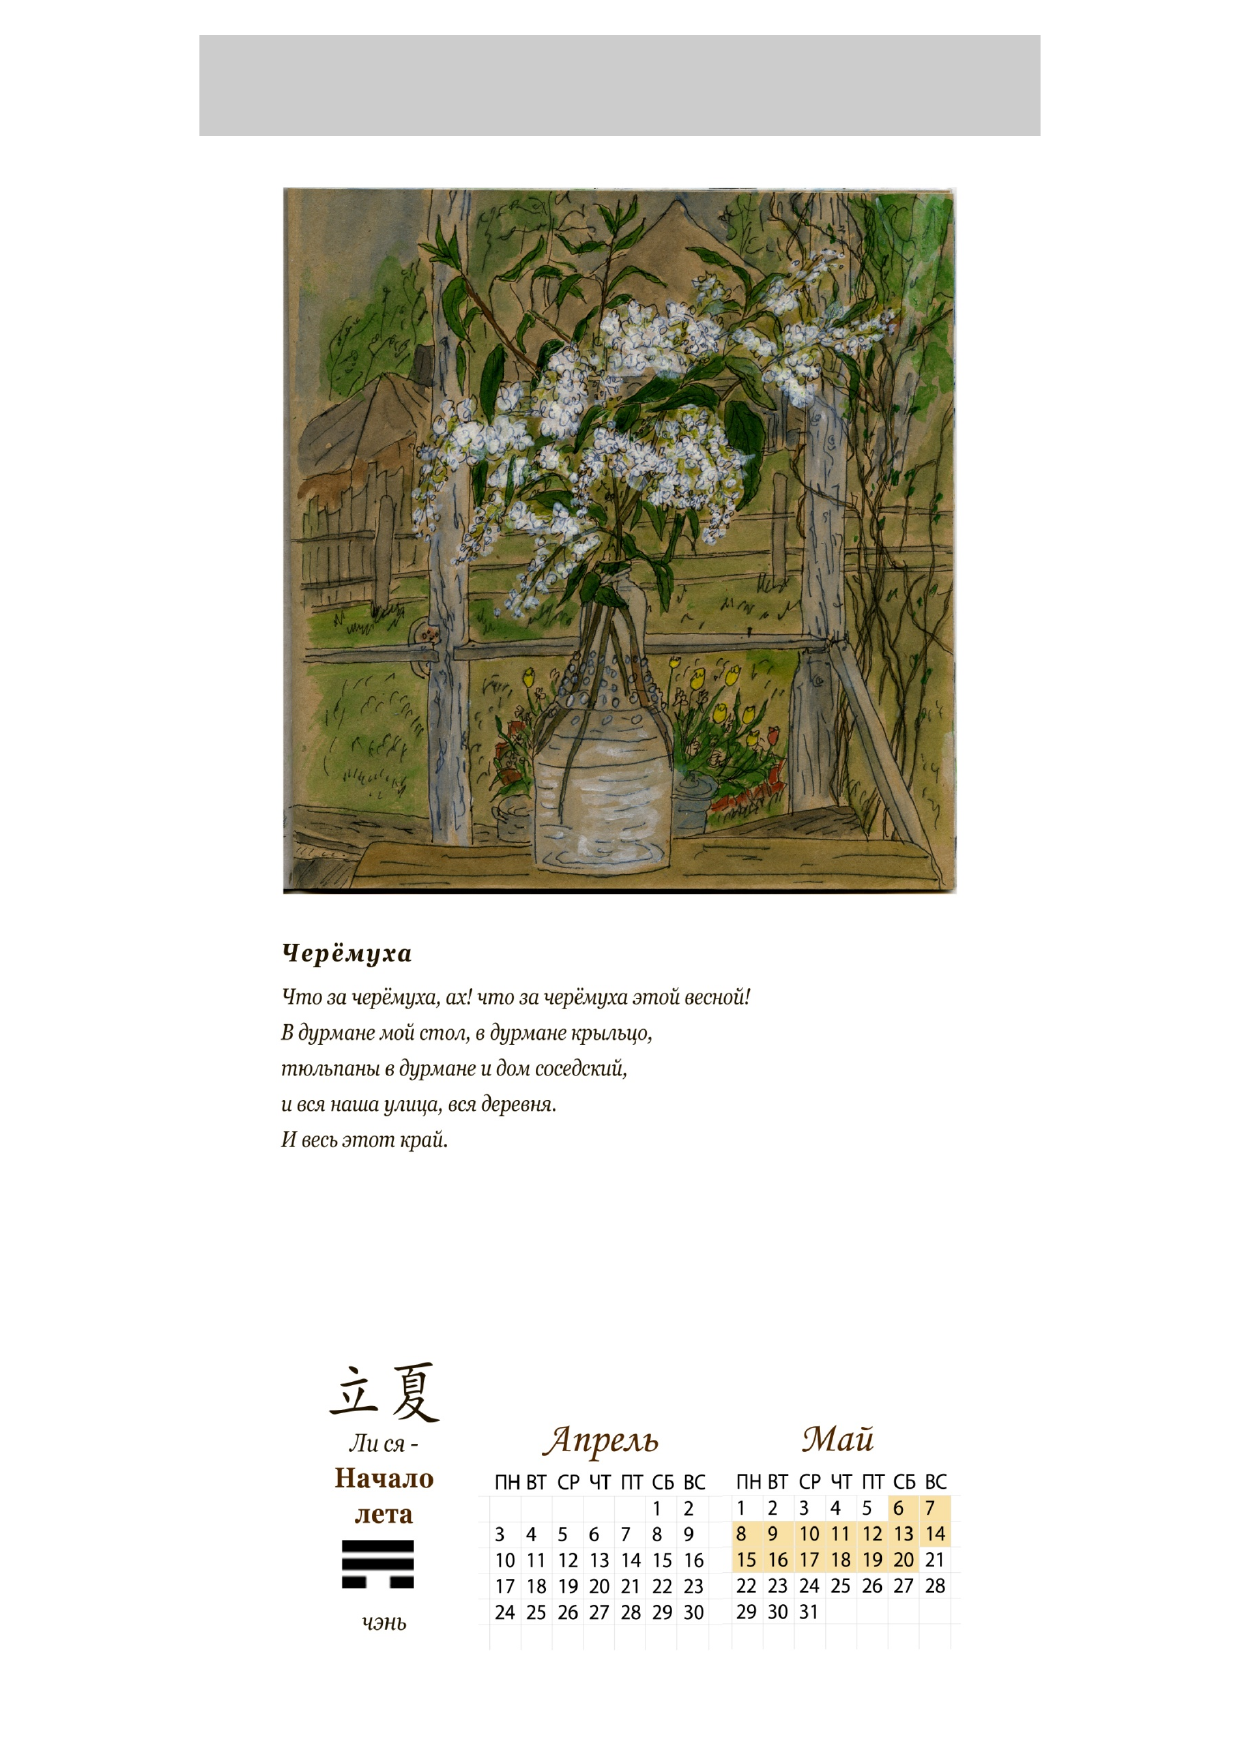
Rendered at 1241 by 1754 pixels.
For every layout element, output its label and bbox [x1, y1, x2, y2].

picture [199, 35, 1041, 1719]
